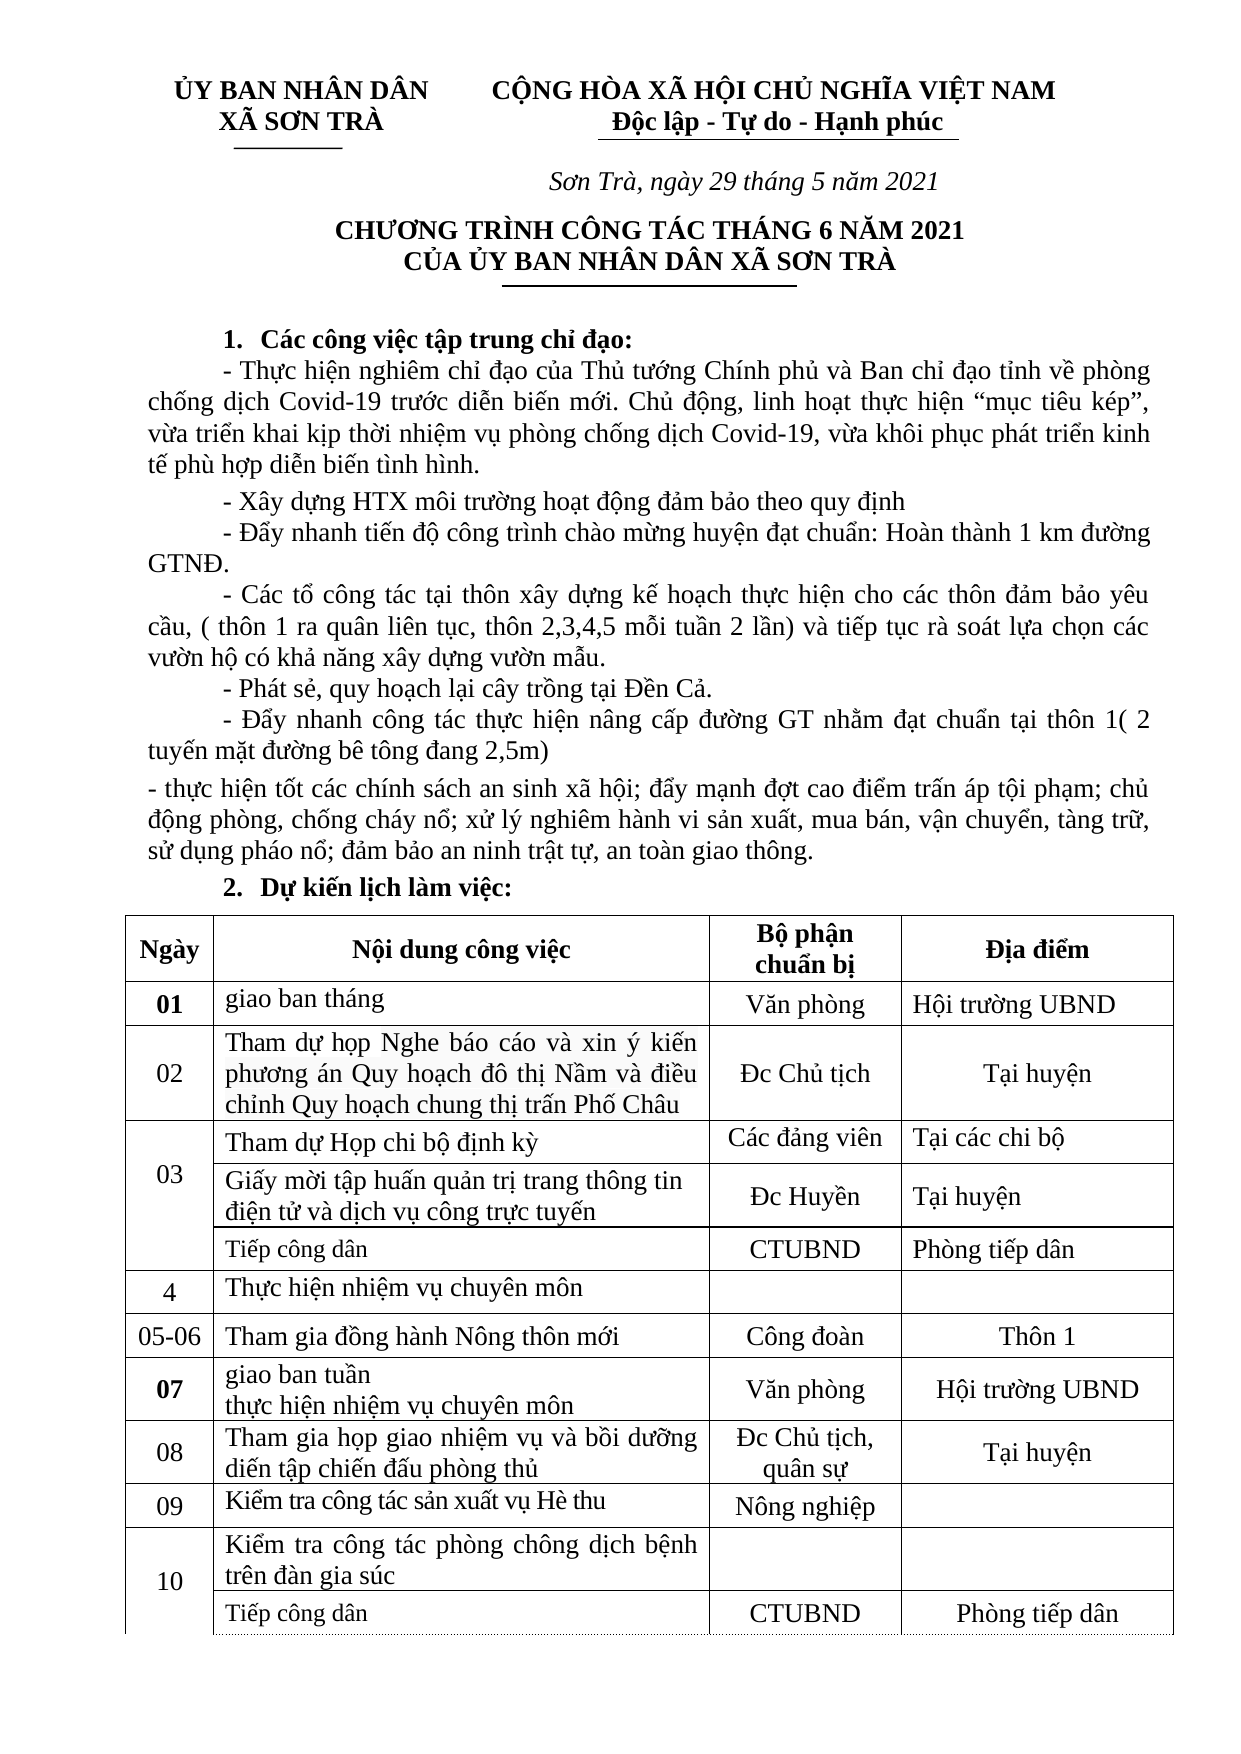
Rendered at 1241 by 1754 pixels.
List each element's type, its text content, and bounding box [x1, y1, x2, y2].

table_cell Tham gia họp giao nhiệm vụ và bồi dưỡng diến tập chiến đấu phòng thủ [214, 1421, 709, 1483]
table_header ỦY BAN NHÂN DÂN XÃ SƠN TRÀ [148, 74, 443, 214]
list - thực hiện tốt các chính sách an sinh xã hội; đẩy mạnh đợt cao điểm trấn áp tội phạm; chủ động phòng, chống cháy nổ; xử lý nghiêm hành vi sản xuất, mua bán, vận chuyển, tàng trữ, sử dụng pháo nổ; đảm bảo an ninh trật tự, an toàn giao thông. [148, 772, 1152, 865]
table_cell Nông nghiệp [710, 1484, 901, 1527]
table_cell [902, 1484, 1173, 1527]
table_cell Tham gia đồng hành Nông thôn mới [214, 1314, 709, 1357]
table_header Địa điểm [902, 916, 1173, 981]
table_cell Hội trường UBND [902, 982, 1173, 1025]
table_cell 10 [126, 1528, 213, 1633]
table_cell 03 [126, 1121, 213, 1226]
table_cell Tiếp công dân [214, 1591, 709, 1633]
table_cell giao ban tháng [214, 982, 709, 1025]
table_cell [710, 1271, 901, 1313]
text - Đẩy nhanh công tác thực hiện nâng cấp đường GT nhằm đạt chuẩn tại thôn 1( 2 tuyến mặt đường bê tông đang 2,5m) [148, 703, 1152, 766]
table_cell Thực hiện nhiệm vụ chuyên môn [214, 1271, 709, 1313]
table_cell CTUBND [710, 1591, 901, 1633]
text - Đẩy nhanh tiến độ công trình chào mừng huyện đạt chuẩn: Hoàn thành 1 km đường GTNĐ. [148, 516, 1152, 579]
table_cell giao ban tuần thực hiện nhiệm vụ chuyên môn [214, 1358, 709, 1420]
table_cell 07 [126, 1358, 213, 1420]
table_cell Tại các chi bộ [902, 1121, 1173, 1163]
list - Thực hiện nghiêm chỉ đạo của Thủ tướng Chính phủ và Ban chỉ đạo tỉnh về phòng chống dịch Covid-19 trước diễn biến mới. Chủ động, linh hoạt thực hiện “mục tiêu kép”, vừa triển khai kịp thời nhiệm vụ phòng chống dịch Covid-19, vừa khôi phục phát triển kinh tế phù hợp diễn biến tình hình. [148, 354, 1152, 479]
table_cell Thôn 1 [902, 1314, 1173, 1357]
table_cell Kiểm tra công tác sản xuất vụ Hè thu [214, 1484, 709, 1527]
table_cell CTUBND [710, 1228, 901, 1270]
table_header CỘNG HÒA XÃ HỘI CHỦ NGHĨA VIỆT NAM Độc lập - Tự do - Hạnh phúc Sơn Trà, ngày 29 tháng 5 năm 2021 [443, 74, 1091, 214]
table_cell Phòng tiếp dân [902, 1228, 1173, 1270]
table_cell Tiếp công dân [214, 1228, 709, 1270]
table_cell Công đoàn [710, 1314, 901, 1357]
list Các công việc tập trung chỉ đạo: [223, 323, 1152, 354]
table_cell Đc Huyền [710, 1164, 901, 1226]
table_cell Hội trường UBND [902, 1358, 1173, 1420]
table_cell 4 [126, 1271, 213, 1313]
text CHƯƠNG TRÌNH CÔNG TÁC THÁNG 6 NĂM 2021 [148, 214, 1152, 245]
table_cell Đc Chủ tịch, quân sự [710, 1421, 901, 1483]
table_cell 05-06 [126, 1314, 213, 1357]
table_cell Tại huyện [902, 1164, 1173, 1226]
table_cell Tại huyện [902, 1026, 1173, 1119]
text - Các tổ công tác tại thôn xây dựng kế hoạch thực hiện cho các thôn đảm bảo yêu cầu, ( thôn 1 ra quân liên tục, thôn 2,3,4,5 mỗi tuần 2 lần) và tiếp tục rà soát lựa chọn các vườn hộ có khả năng xây dựng vườn mẫu. [148, 579, 1152, 672]
list Dự kiến lịch làm việc: [223, 871, 1152, 903]
table_cell Tham dự họp Nghe báo cáo và xin ý kiến phương án Quy hoạch đô thị Nầm và điều chỉnh Quy hoạch chung thị trấn Phố Châu [214, 1026, 709, 1119]
table_cell Kiểm tra công tác phòng chông dịch bệnh trên đàn gia súc [214, 1528, 709, 1590]
table_cell 08 [126, 1421, 213, 1483]
table_cell [902, 1528, 1173, 1590]
table_cell 09 [126, 1484, 213, 1527]
table_cell Đc Chủ tịch [710, 1026, 901, 1119]
table_cell 02 [126, 1026, 213, 1119]
text - Phát sẻ, quy hoạch lại cây trồng tại Đền Cả. [148, 672, 1152, 703]
table_cell Giấy mời tập huấn quản trị trang thông tin điện tử và dịch vụ công trực tuyến [214, 1164, 709, 1226]
table_header Nội dung công việc [214, 916, 709, 981]
table_cell Tại huyện [902, 1421, 1173, 1483]
table_cell [902, 1271, 1173, 1313]
text - Xây dựng HTX môi trường hoạt động đảm bảo theo quy định [148, 485, 1152, 516]
table_cell Văn phòng [710, 982, 901, 1025]
table_header Bộ phận chuẩn bị [710, 916, 901, 981]
table_cell Tham dự Họp chi bộ định kỳ [214, 1121, 709, 1163]
table_cell [710, 1528, 901, 1590]
table_cell Phòng tiếp dân [902, 1591, 1173, 1633]
table_cell [126, 1226, 213, 1270]
table_cell Văn phòng [710, 1358, 901, 1420]
table_cell Các đảng viên [710, 1121, 901, 1163]
table_cell 01 [126, 982, 213, 1025]
text CỦA ỦY BAN NHÂN DÂN XÃ SƠN TRÀ [148, 245, 1152, 277]
table_header Ngày [126, 916, 213, 981]
